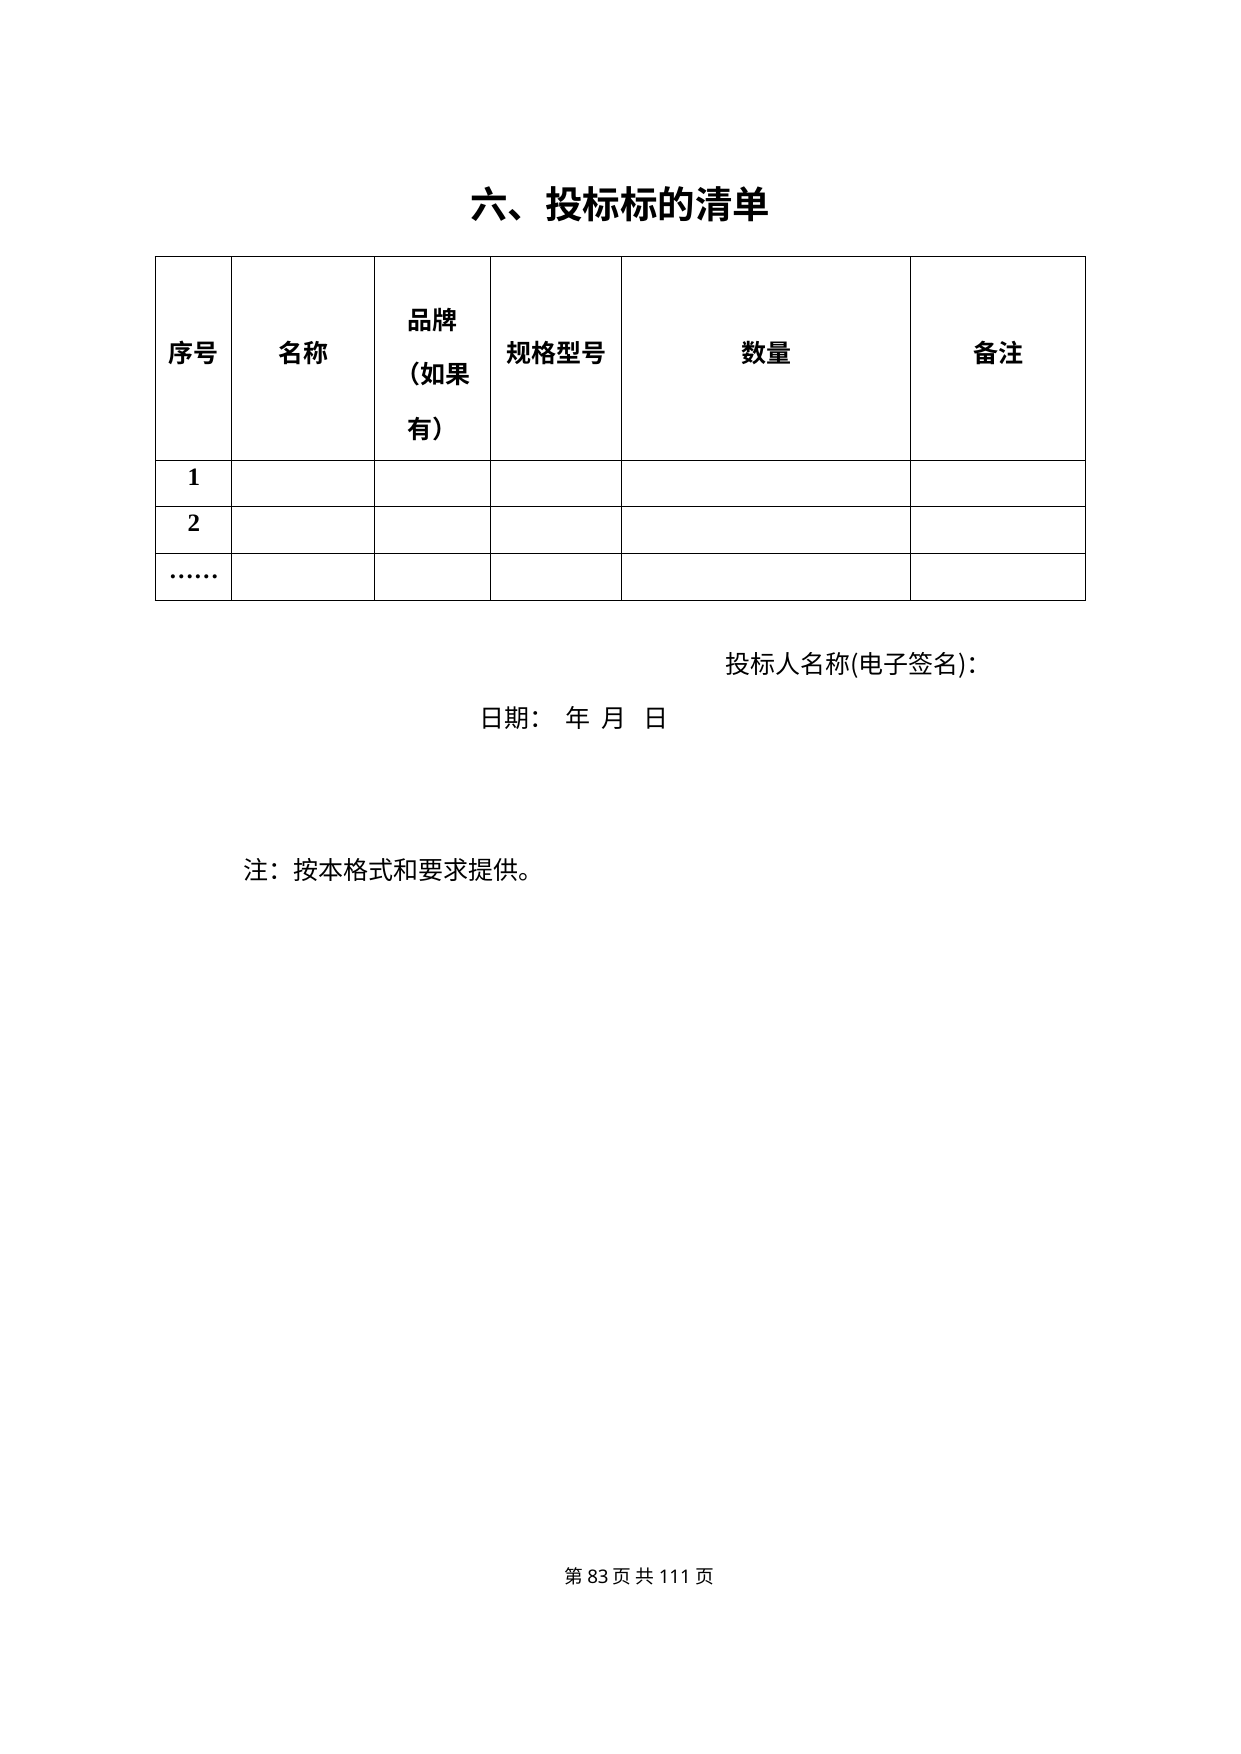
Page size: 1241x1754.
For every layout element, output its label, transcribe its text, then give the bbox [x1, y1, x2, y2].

table_header 规格型号 [491, 257, 621, 459]
table_header 序号 [156, 257, 231, 459]
table_cell [911, 554, 1085, 600]
subtitle 六、投标标的清单 [187, 175, 1053, 229]
table_cell [491, 461, 621, 506]
table_header 品牌（如果有） [375, 257, 490, 459]
table_cell [375, 507, 490, 553]
table_cell [375, 461, 490, 506]
text 注：按本格式和要求提供。 [187, 850, 1053, 887]
table_cell [622, 461, 910, 506]
table_header 数量 [622, 257, 910, 459]
table_cell 1 [156, 461, 231, 506]
table_cell [232, 461, 374, 506]
text 日期： 年 月 日 [187, 698, 1053, 735]
table_cell 2 [156, 507, 231, 553]
table_cell [622, 554, 910, 600]
table_cell …… [156, 554, 231, 600]
table_header 名称 [232, 257, 374, 459]
table_header 备注 [911, 257, 1085, 459]
table_cell [911, 507, 1085, 553]
table_cell [622, 507, 910, 553]
text 投标人名称(电子签名)： [187, 644, 1053, 680]
table_cell [491, 507, 621, 553]
table_cell [375, 554, 490, 600]
table_cell [232, 554, 374, 600]
table_cell [491, 554, 621, 600]
table_cell [911, 461, 1085, 506]
table_cell [232, 507, 374, 553]
